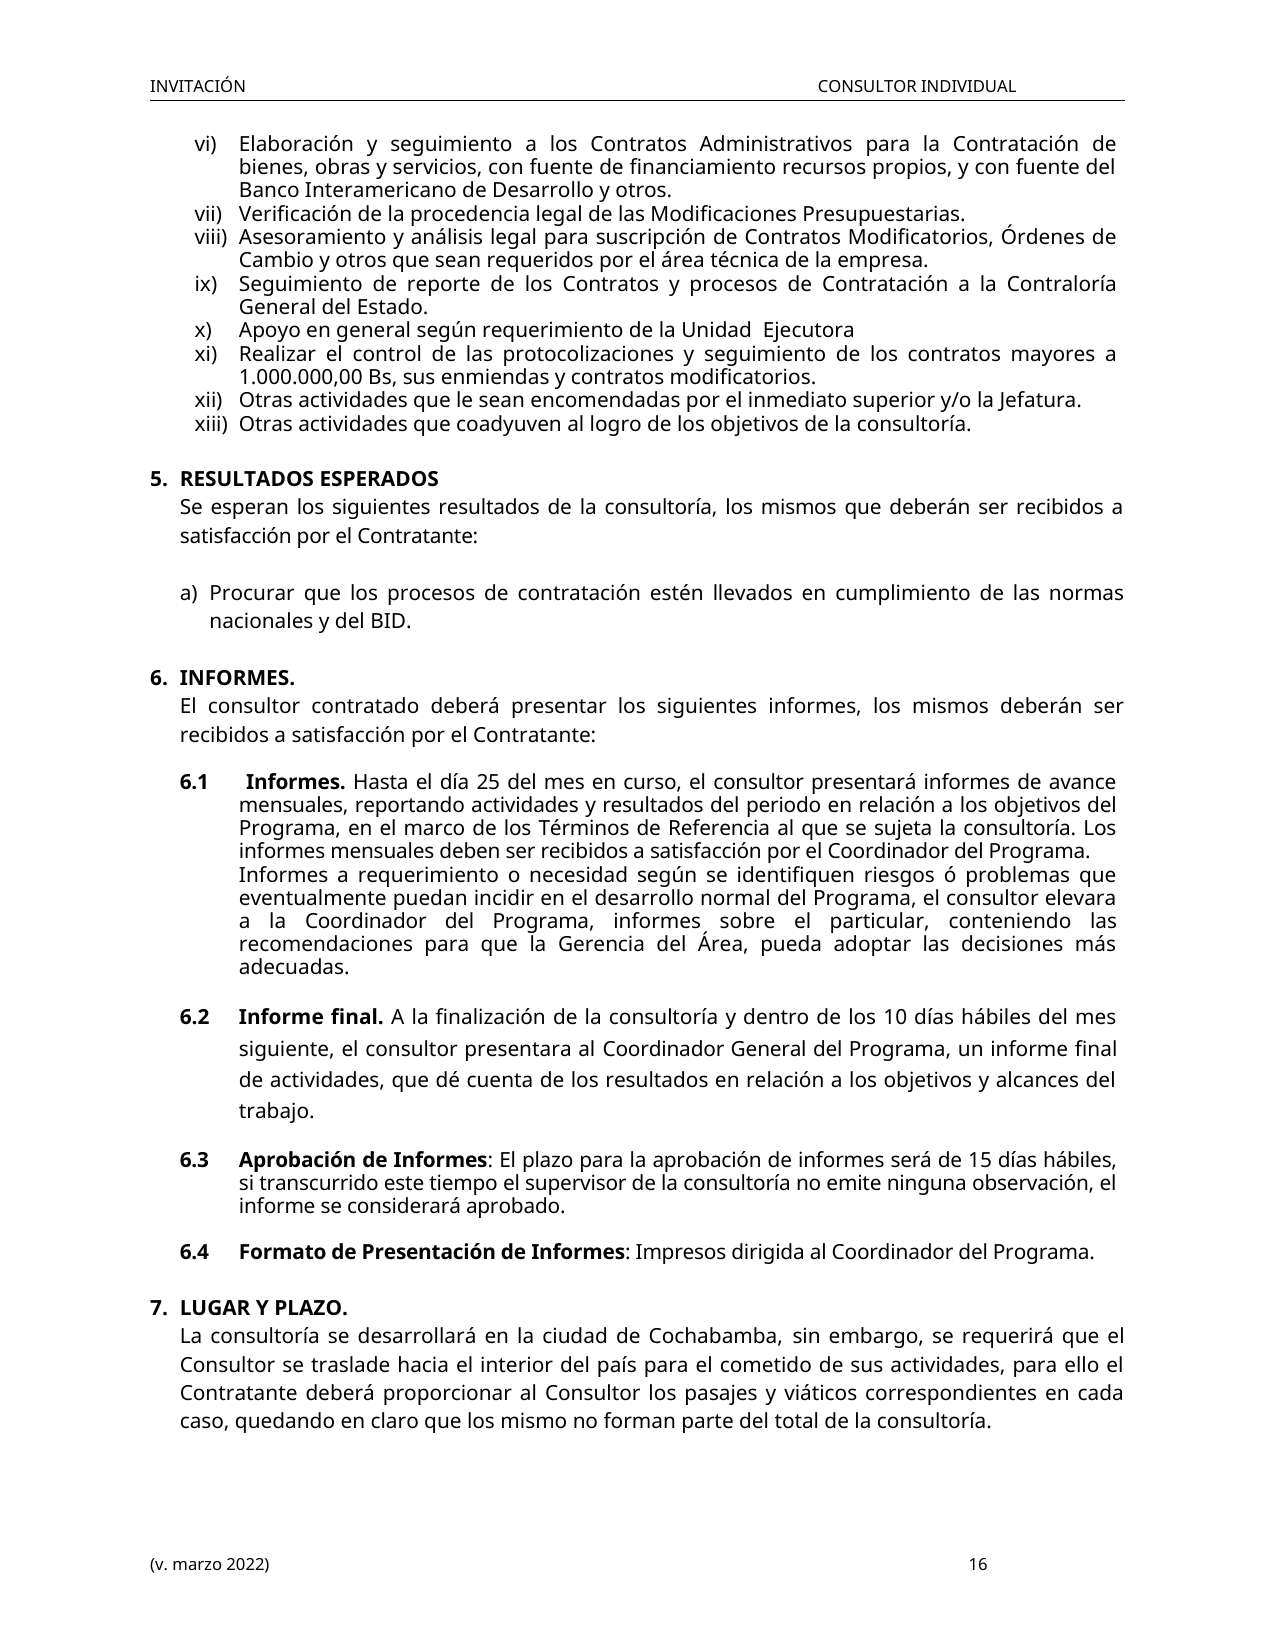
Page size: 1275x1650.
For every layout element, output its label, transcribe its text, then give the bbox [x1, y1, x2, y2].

list Procurar que los procesos de contratación estén llevados en cumplimiento de las normas nacionales y del BID. [179, 578, 1125, 635]
list Formato de Presentación de Informes: Impresos dirigida al Coordinador del Programa. [179, 1241, 1117, 1264]
text El consultor contratado deberá presentar los siguientes informes, los mismos deberán ser recibidos a satisfacción por el Contratante: [179, 692, 1125, 748]
list Otras actividades que coadyuven al logro de los objetivos de la consultoría. [194, 412, 1117, 436]
list Realizar el control de las protocolizaciones y seguimiento de los contratos mayores a 1.000.000,00 Bs, sus enmiendas y contratos modificatorios. [194, 342, 1117, 389]
list Apoyo en general según requerimiento de la Unidad Ejecutora [194, 319, 1117, 342]
list Informe final. A la finalización de la consultoría y dentro de los 10 días hábiles del mes siguiente, el consultor presentara al Coordinador General del Programa, un informe final de actividades, que dé cuenta de los resultados en relación a los objetivos y alcances del trabajo. [179, 1002, 1117, 1124]
text Se esperan los siguientes resultados de la consultoría, los mismos que deberán ser recibidos a satisfacción por el Contratante: [150, 492, 1125, 549]
list Otras actividades que le sean encomendadas por el inmediato superior y/o la Jefatura. [194, 389, 1117, 412]
list Asesoramiento y análisis legal para suscripción de Contratos Modificatorios, Órdenes de Cambio y otros que sean requeridos por el área técnica de la empresa. [194, 226, 1117, 272]
list Informes. Hasta el día 25 del mes en curso, el consultor presentará informes de avance mensuales, reportando actividades y resultados del periodo en relación a los objetivos del Programa, en el marco de los Términos de Referencia al que se sujeta la consultoría. Los informes mensuales deben ser recibidos a satisfacción por el Coordinador del Programa. [179, 771, 1117, 864]
list La consultoría se desarrollará en la ciudad de Cochabamba, sin embargo, se requerirá que el Consultor se traslade hacia el interior del país para el cometido de sus actividades, para ello el Contratante deberá proporcionar al Consultor los pasajes y viáticos correspondientes en cada caso, quedando en claro que los mismo no forman parte del total de la consultoría. [179, 1321, 1125, 1435]
list Verificación de la procedencia legal de las Modificaciones Presupuestarias. [194, 203, 1117, 226]
list Aprobación de Informes: El plazo para la aprobación de informes será de 15 días hábiles, si transcurrido este tiempo el supervisor de la consultoría no emite ninguna observación, el informe se considerará aprobado. [179, 1149, 1117, 1218]
list LUGAR Y PLAZO. [150, 1293, 1125, 1321]
list INFORMES. [150, 663, 1125, 692]
list Informes a requerimiento o necesidad según se identifiquen riesgos ó problemas que eventualmente puedan incidir en el desarrollo normal del Programa, el consultor elevara a la Coordinador del Programa, informes sobre el particular, conteniendo las recomendaciones para que la Gerencia del Área, pueda adoptar las decisiones más adecuadas. [179, 864, 1117, 979]
list Elaboración y seguimiento a los Contratos Administrativos para la Contratación de bienes, obras y servicios, con fuente de financiamiento recursos propios, y con fuente del Banco Interamericano de Desarrollo y otros. [194, 133, 1117, 203]
list RESULTADOS ESPERADOS [150, 464, 1125, 492]
list Seguimiento de reporte de los Contratos y procesos de Contratación a la Contraloría General del Estado. [194, 273, 1117, 319]
